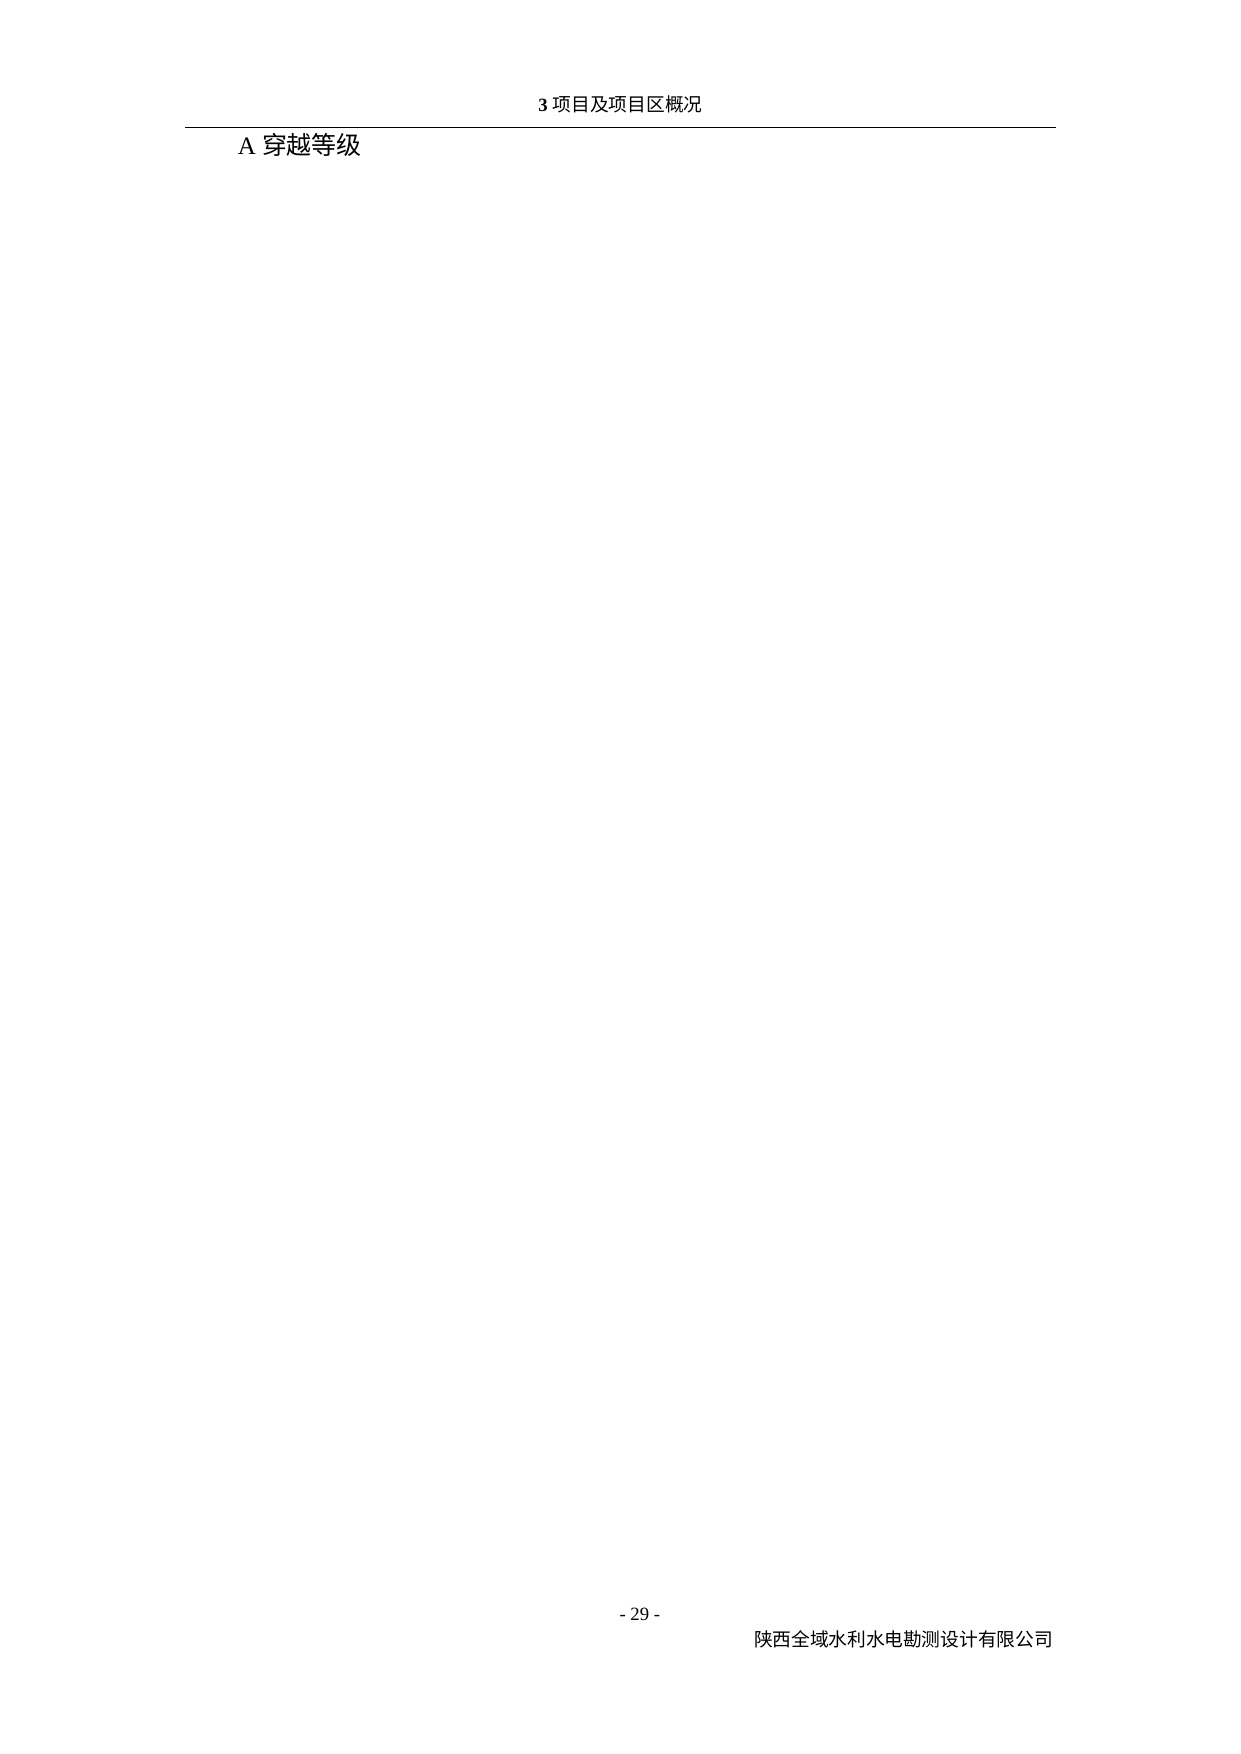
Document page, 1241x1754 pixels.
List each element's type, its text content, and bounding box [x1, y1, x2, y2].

text A 穿越等级 [238, 128, 1056, 161]
